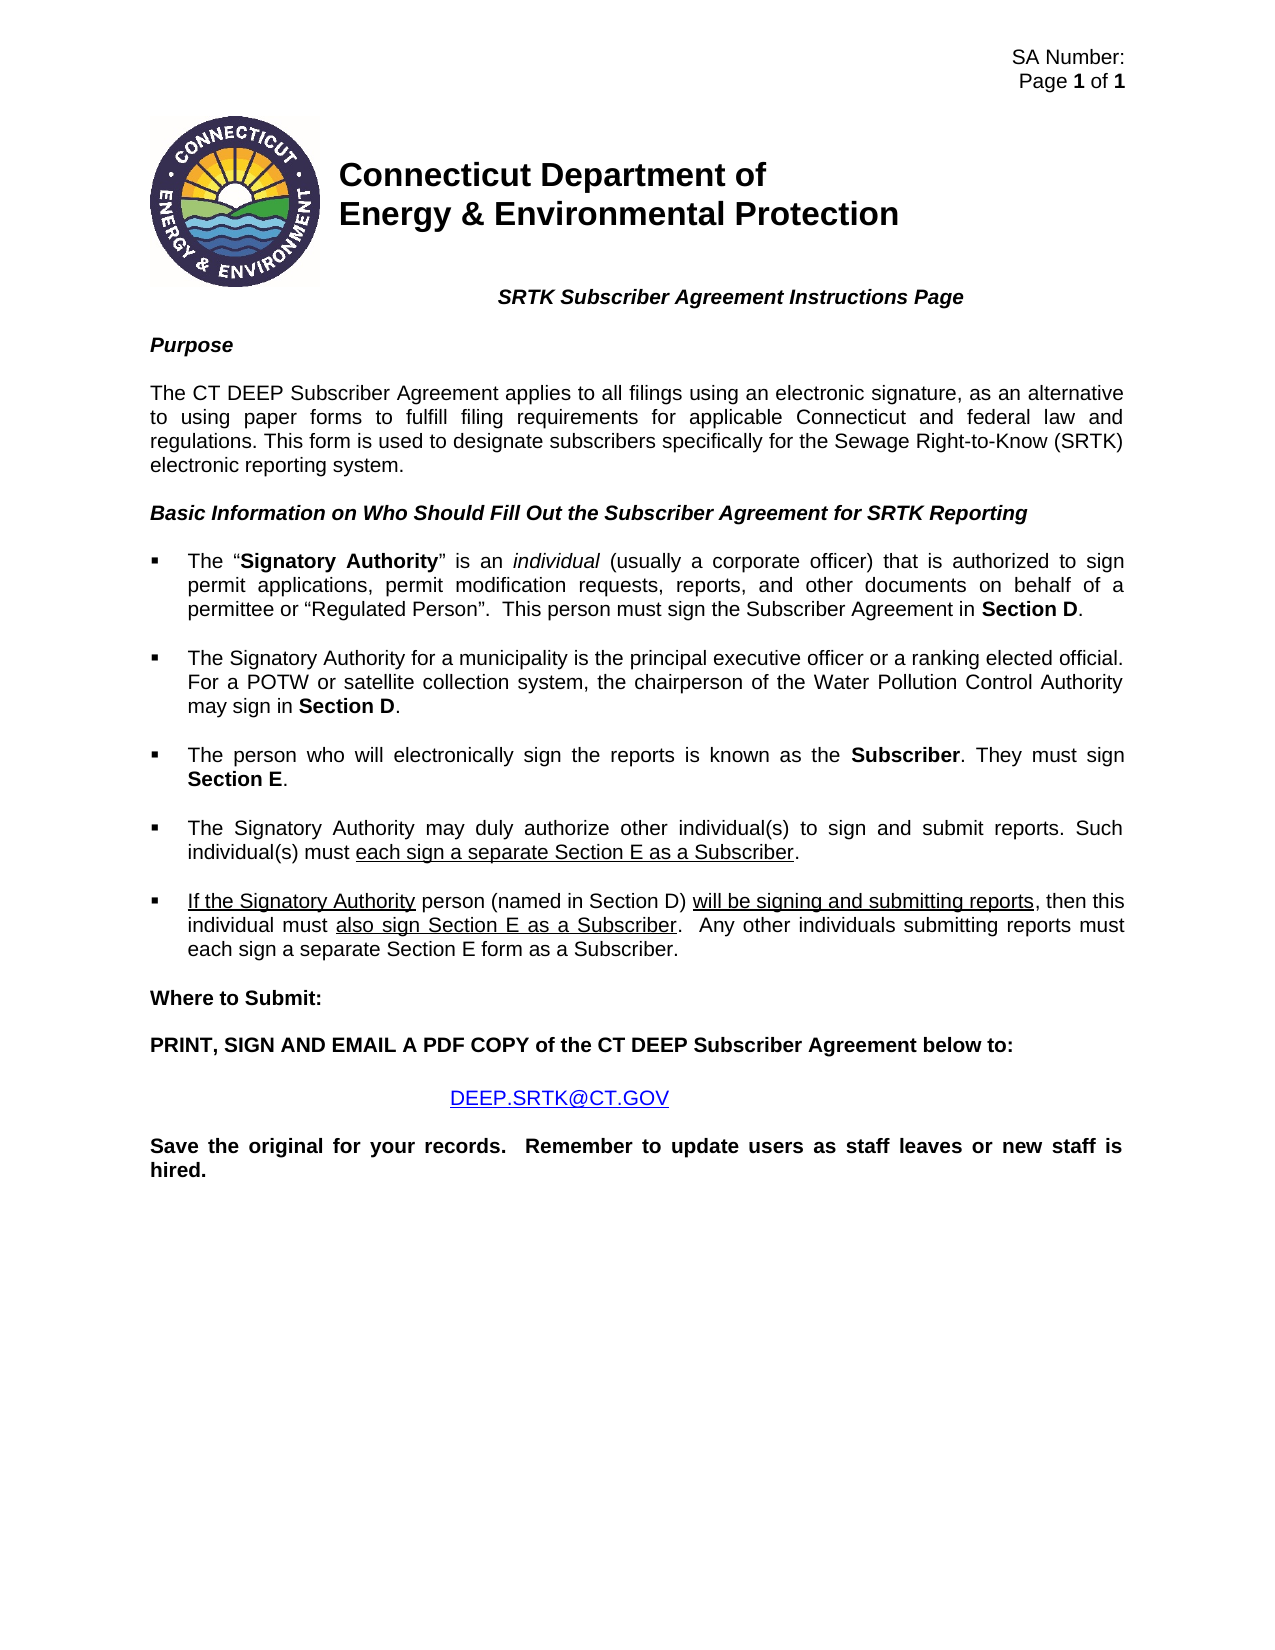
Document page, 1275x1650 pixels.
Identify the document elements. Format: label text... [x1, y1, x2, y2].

picture [150, 116, 320, 287]
text PRINT, SIGN AND EMAIL A PDF COPY of the CT DEEP Subscriber Agreement below to: [150, 1033, 1125, 1057]
text Purpose [150, 333, 1125, 357]
text The CT DEEP Subscriber Agreement applies to all filings using an electronic signature, as an alternative to using paper forms to fulfill filing requirements for applicable Connecticut and federal law and regulations. This form is used to designate subscribers specifically for the Sewage Right-to-Know (SRTK) electronic reporting system. [150, 381, 1125, 477]
text Basic Information on Who Should Fill Out the Subscriber Agreement for SRTK Reporting [150, 501, 1125, 524]
text SRTK Subscriber Agreement Instructions Page [150, 285, 1125, 309]
text Energy & Environmental Protection [320, 194, 1125, 232]
list The Signatory Authority for a municipality is the principal executive officer or a ranking elected official. For a POTW or satellite collection system, the chairperson of the Water Pollution Control Authority may sign in Section D. [150, 645, 1125, 717]
text Save the original for your records. Remember to update users as staff leaves or new staff is hired. [150, 1134, 1125, 1182]
text DEEP.SRTK@CT.GOV [375, 1086, 1125, 1110]
list If the Signatory Authority person (named in Section D) will be signing and submitting reports, then this individual must also sign Section E as a Subscriber. Any other individuals submitting reports must each sign a separate Section E form as a Subscriber. [150, 888, 1125, 960]
list The Signatory Authority may duly authorize other individual(s) to sign and submit reports. Such individual(s) must each sign a separate Section E as a Subscriber. [150, 815, 1125, 863]
list The “Signatory Authority” is an individual (usually a corporate officer) that is authorized to sign permit applications, permit modification requests, reports, and other documents on behalf of a permittee or “Regulated Person”. This person must sign the Subscriber Agreement in Section D. [150, 548, 1125, 620]
text Connecticut Department of [320, 155, 1125, 194]
text Where to Submit: [150, 985, 1125, 1009]
list The person who will electronically sign the reports is known as the Subscriber. They must sign Section E. [150, 742, 1125, 790]
